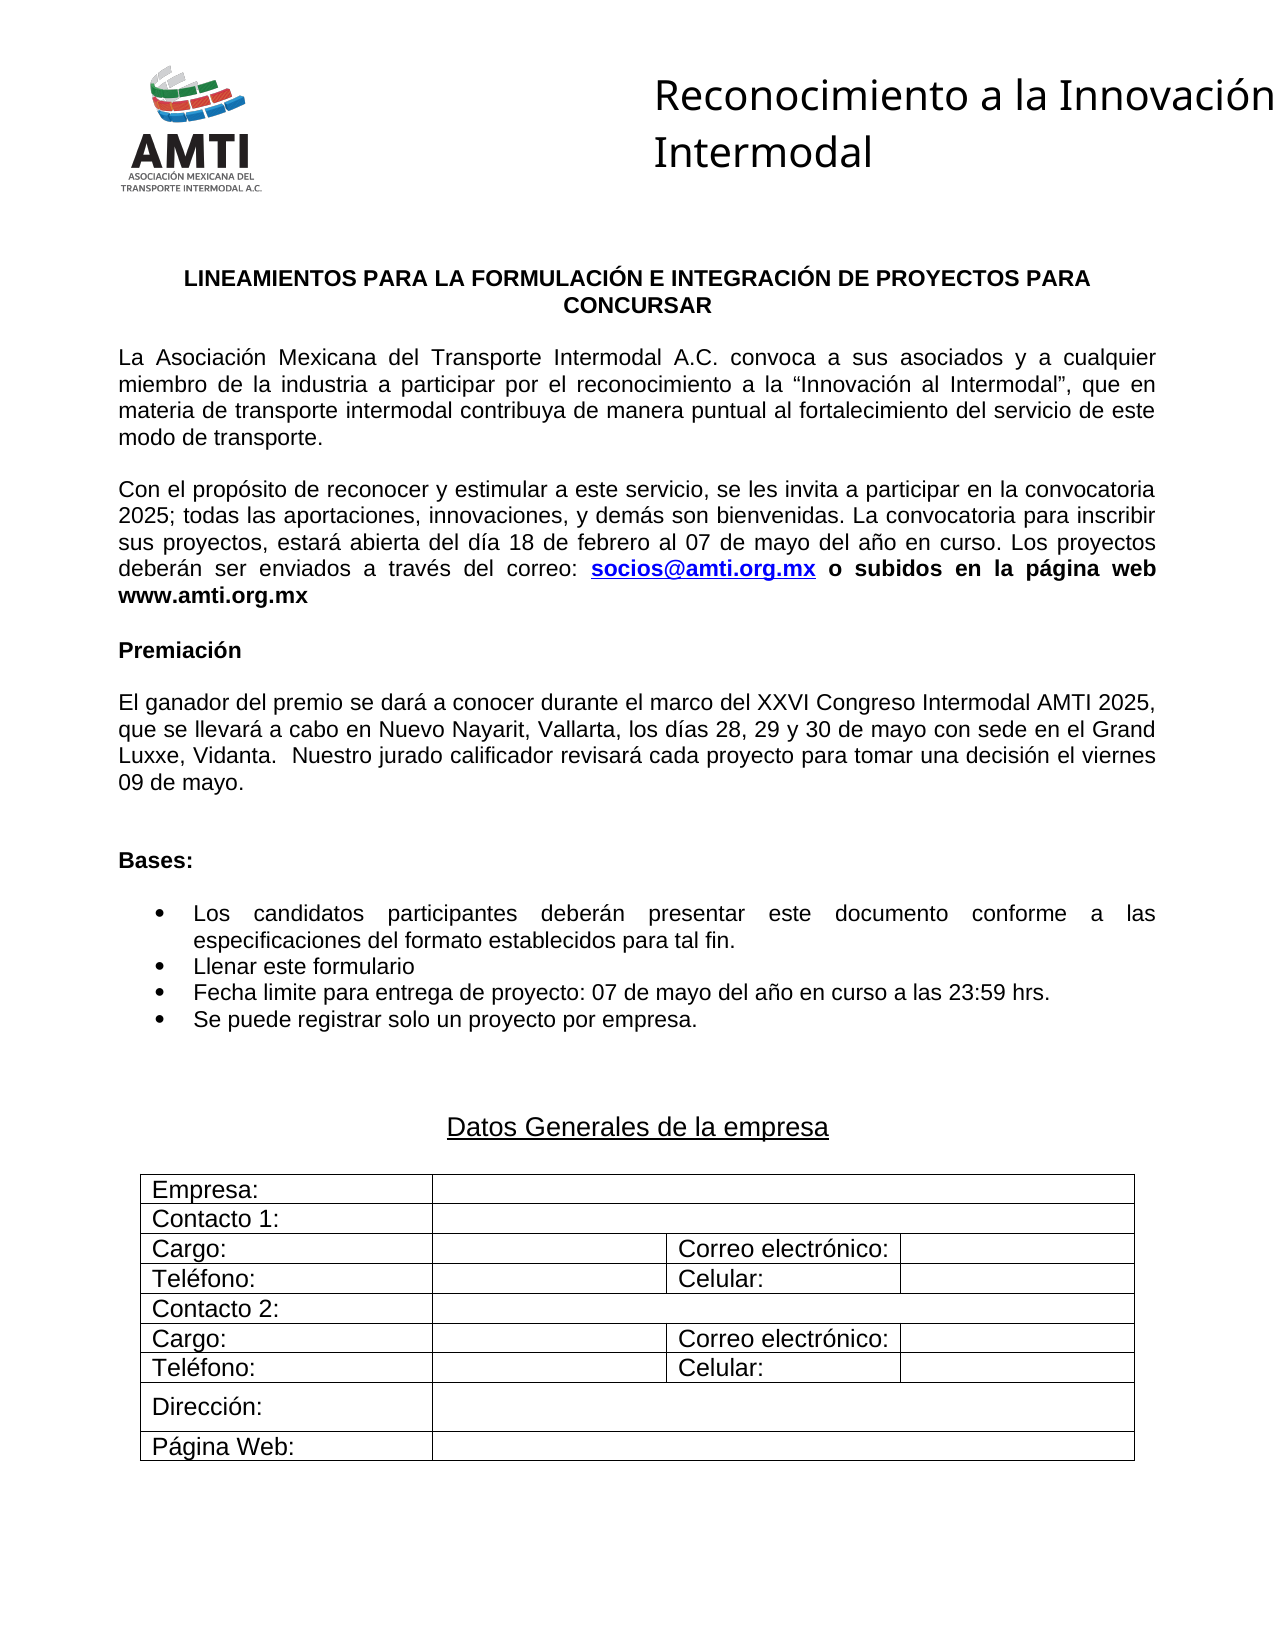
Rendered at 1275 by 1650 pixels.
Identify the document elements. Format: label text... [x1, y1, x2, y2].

text Bases: [118, 847, 1157, 874]
table_cell Correo electrónico: [667, 1324, 900, 1352]
text Premiación [118, 637, 1157, 663]
text La Asociación Mexicana del Transporte Intermodal A.C. convoca a sus asociados y a cualquier miembro de la industria a participar por el reconocimiento a la “Innovación al Intermodal”, que en materia de transporte intermodal contribuya de manera puntual al fortalecimiento del servicio de este modo de transporte. [118, 344, 1157, 450]
table_cell [433, 1324, 666, 1352]
table_cell [901, 1234, 1134, 1263]
text LINEAMIENTOS PARA LA FORMULACIÓN E INTEGRACIÓN DE PROYECTOS PARA CONCURSAR [118, 265, 1157, 318]
table_cell [433, 1383, 1134, 1431]
picture [118, 57, 264, 203]
table_cell [433, 1264, 666, 1293]
table_header [433, 1175, 1134, 1203]
table_cell Celular: [667, 1353, 900, 1382]
table_cell [901, 1324, 1134, 1352]
table_cell [433, 1432, 1134, 1460]
table_cell [433, 1353, 666, 1382]
table_cell [433, 1234, 666, 1263]
table_cell Cargo: [141, 1234, 432, 1263]
table_cell Dirección: [141, 1383, 432, 1431]
text Con el propósito de reconocer y estimular a este servicio, se les invita a participar en la convocatoria 2025; todas las aportaciones, innovaciones, y demás son bienvenidas. La convocatoria para inscribir sus proyectos, estará abierta del día 18 de febrero al 07 de mayo del año en curso. Los proyectos deberán ser enviados a través del correo: socios@amti.org.mx o subidos en la página web www.amti.org.mx [118, 476, 1157, 608]
table_cell [433, 1204, 1134, 1233]
table_cell Página Web: [141, 1432, 432, 1460]
table_cell Correo electrónico: [667, 1234, 900, 1263]
table_cell Teléfono: [141, 1264, 432, 1293]
table_cell Cargo: [141, 1324, 432, 1352]
list Se puede registrar solo un proyecto por empresa. [156, 1006, 1157, 1032]
text Datos Generales de la empresa [118, 1111, 1157, 1142]
table_cell [901, 1264, 1134, 1293]
table_cell Teléfono: [141, 1353, 432, 1382]
table_header Empresa: [141, 1175, 432, 1203]
list Fecha limite para entrega de proyecto: 07 de mayo del año en curso a las 23:59 hrs. [156, 979, 1157, 1006]
list Llenar este formulario [156, 953, 1157, 979]
table_cell [433, 1294, 1134, 1322]
list Los candidatos participantes deberán presentar este documento conforme a las especificaciones del formato establecidos para tal fin. [156, 900, 1157, 953]
table_cell [901, 1353, 1134, 1382]
text El ganador del premio se dará a conocer durante el marco del XXVI Congreso Intermodal AMTI 2025, que se llevará a cabo en Nuevo Nayarit, Vallarta, los días 28, 29 y 30 de mayo con sede en el Grand Luxxe, Vidanta. Nuestro jurado calificador revisará cada proyecto para tomar una decisión el viernes 09 de mayo. [118, 689, 1157, 795]
table_cell Celular: [667, 1264, 900, 1293]
table_cell Contacto 2: [141, 1294, 432, 1322]
table_cell Contacto 1: [141, 1204, 432, 1233]
